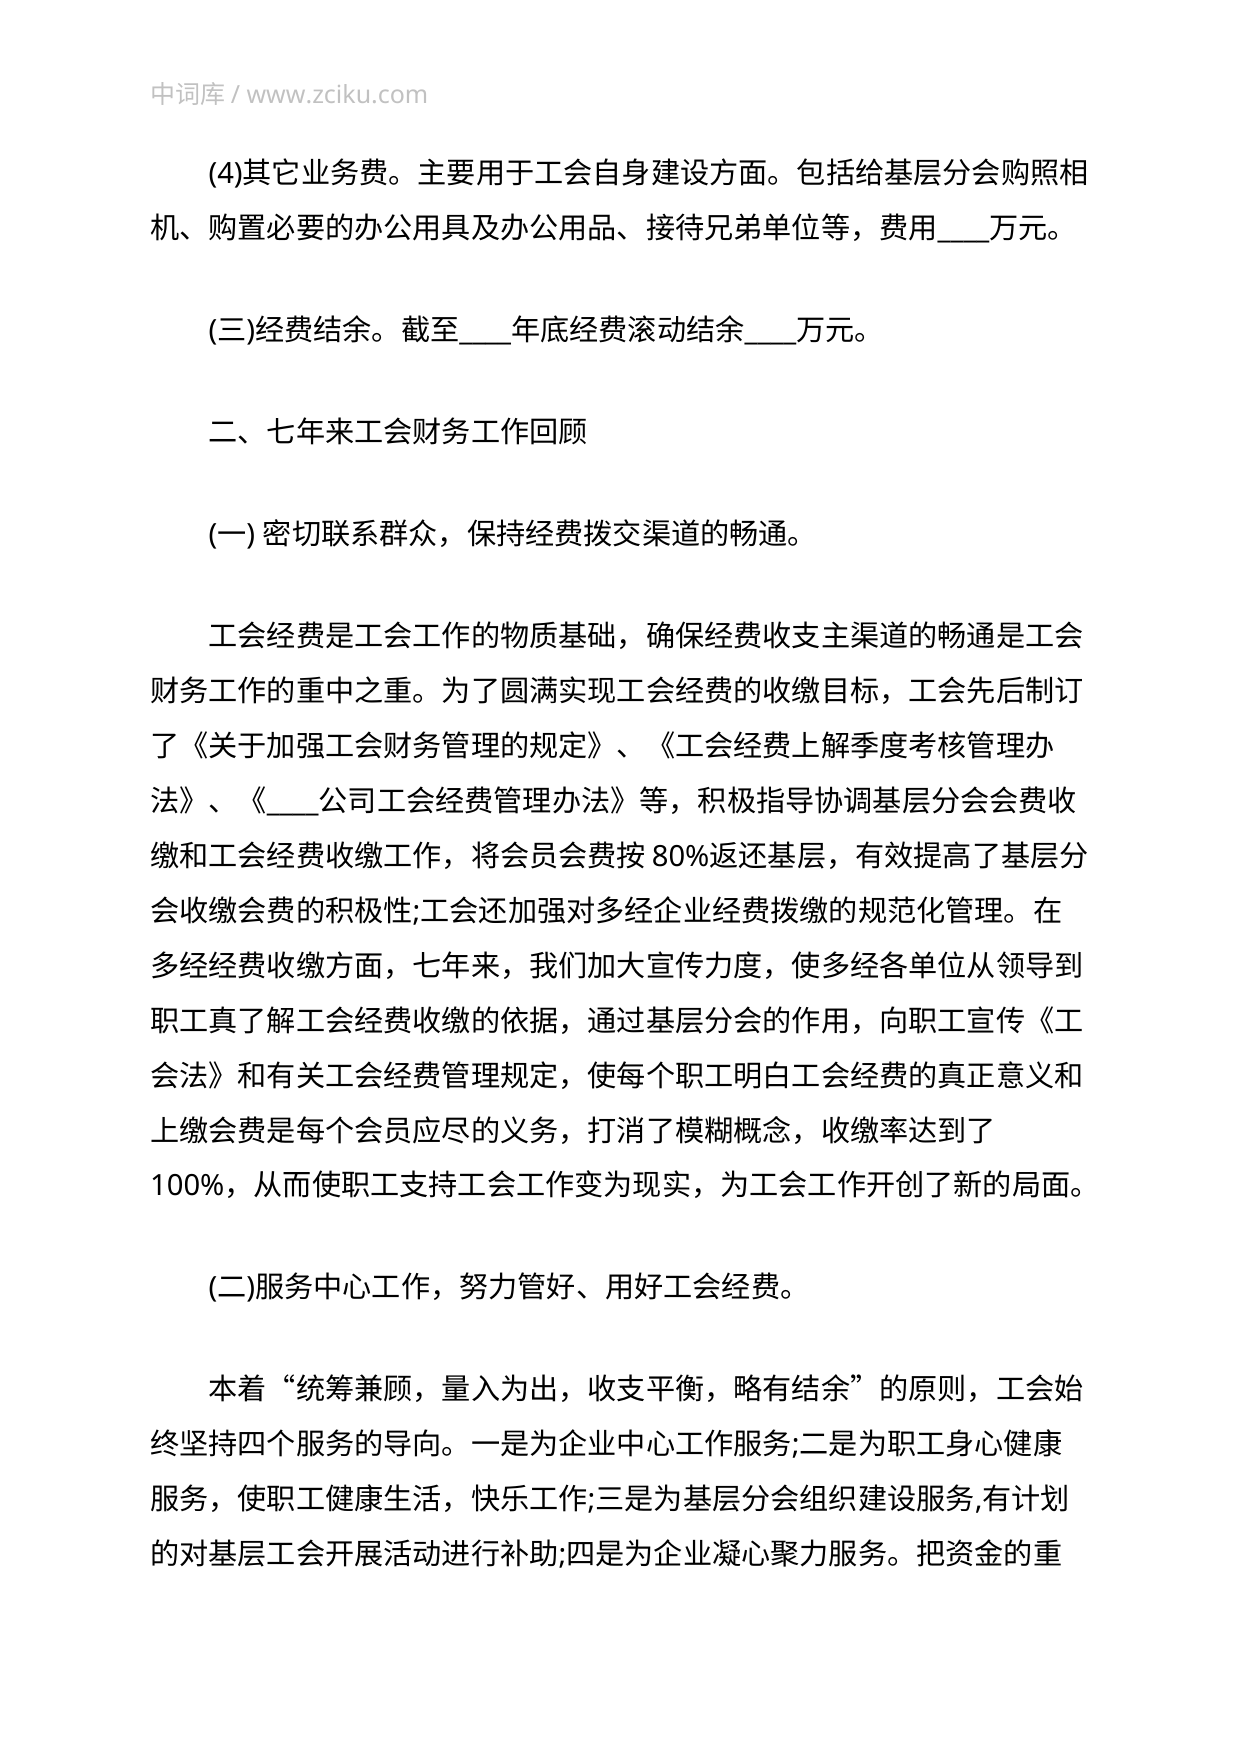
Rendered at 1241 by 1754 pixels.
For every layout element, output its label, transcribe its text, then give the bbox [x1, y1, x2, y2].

text 工会经费是工会工作的物质基础，确保经费收支主渠道的畅通是工会财务工作的重中之重。为了圆满实现工会经费的收缴目标，工会先后制订了《关于加强工会财务管理的规定》、《工会经费上解季度考核管理办法》、《____公司工会经费管理办法》等，积极指导协调基层分会会费收缴和工会经费收缴工作，将会员会费按80%返还基层，有效提高了基层分会收缴会费的积极性;工会还加强对多经企业经费拨缴的规范化管理。在多经经费收缴方面，七年来，我们加大宣传力度，使多经各单位从领导到职工真了解工会经费收缴的依据，通过基层分会的作用，向职工宣传《工会法》和有关工会经费管理规定，使每个职工明白工会经费的真正意义和上缴会费是每个会员应尽的义务，打消了模糊概念，收缴率达到了100%，从而使职工支持工会工作变为现实，为工会工作开创了新的局面。 [150, 613, 1090, 1204]
text 二、七年来工会财务工作回顾 [150, 409, 1090, 451]
text (二)服务中心工作，努力管好、用好工会经费。 [150, 1264, 1090, 1306]
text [150, 1366, 1090, 1573]
text (三)经费结余。截至____年底经费滚动结余____万元。 [150, 307, 1090, 349]
text (4)其它业务费。主要用于工会自身建设方面。包括给基层分会购照相机、购置必要的办公用具及办公用品、接待兄弟单位等，费用____万元。 [150, 150, 1090, 247]
text (一) 密切联系群众，保持经费拨交渠道的畅通。 [150, 511, 1090, 553]
